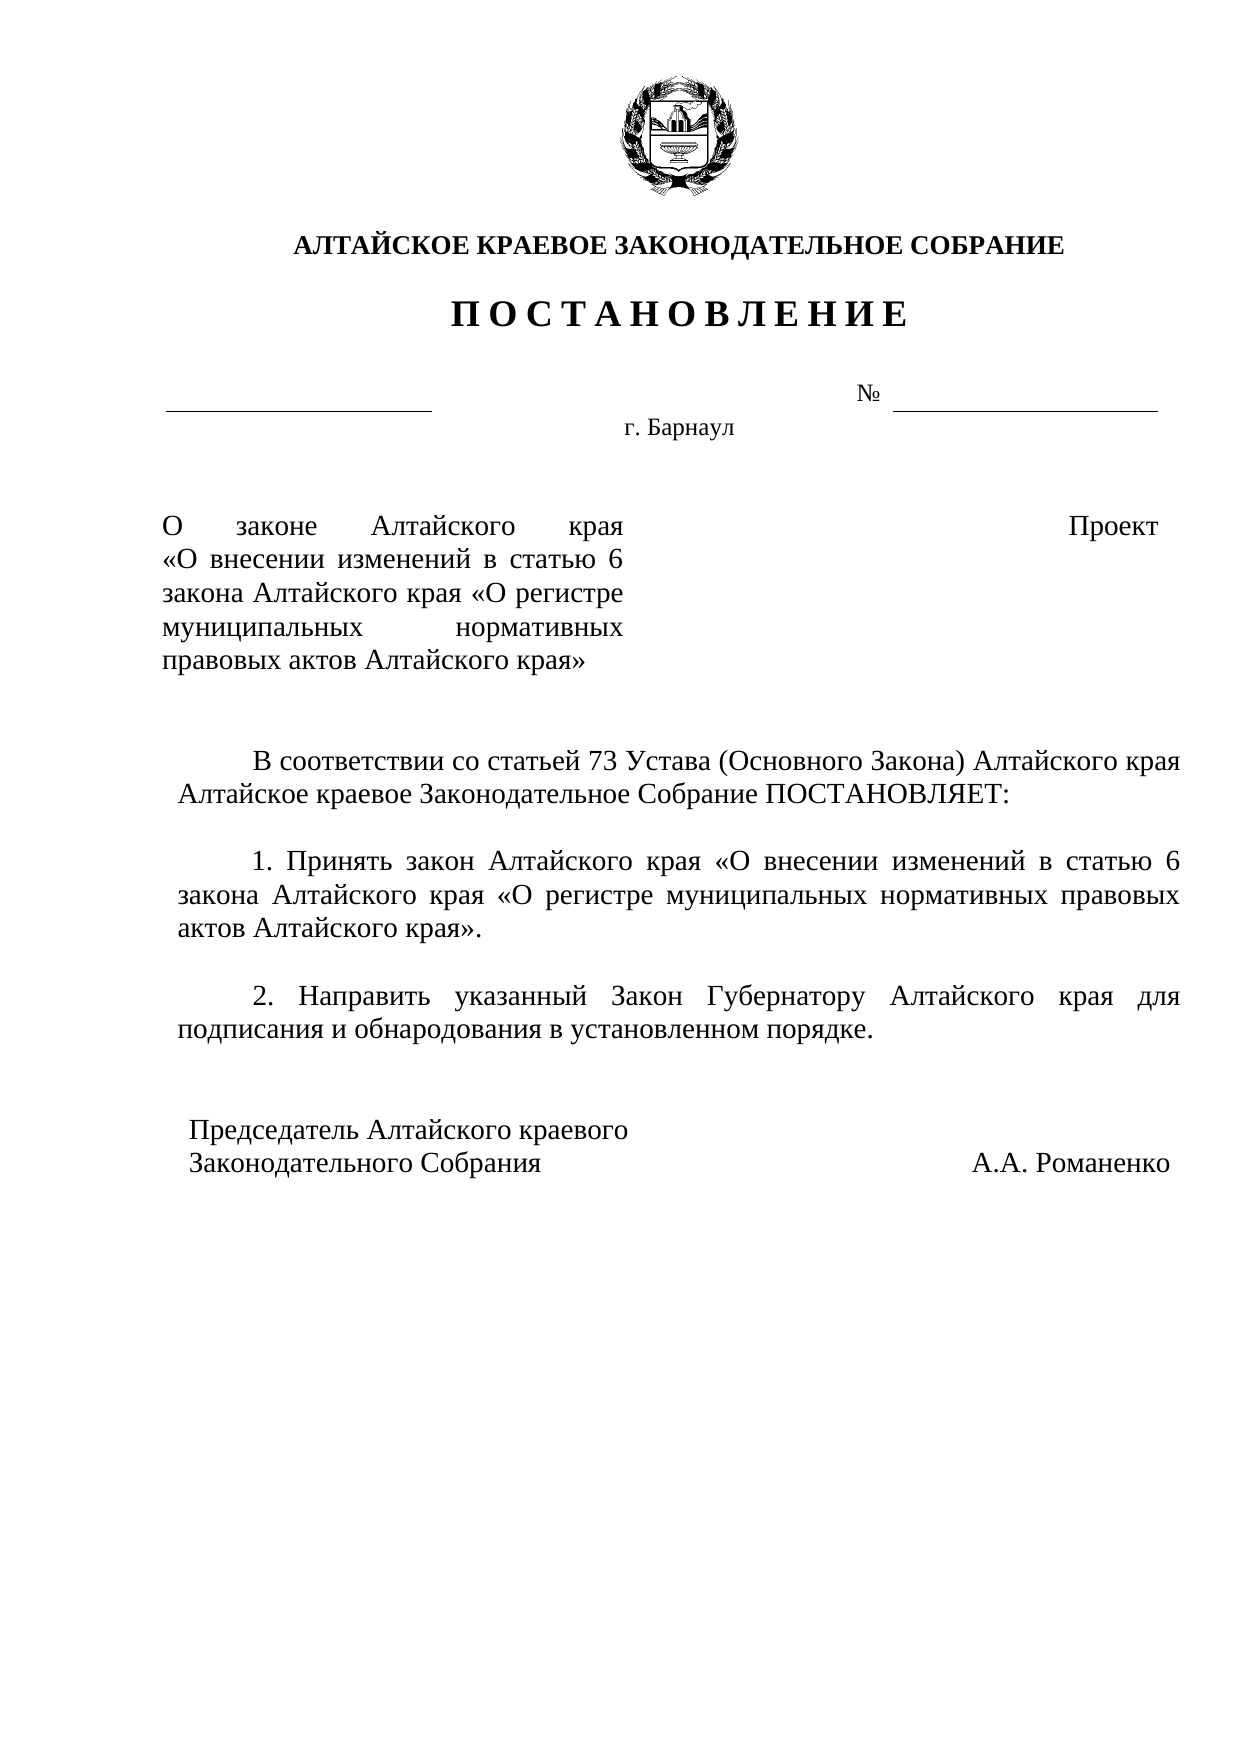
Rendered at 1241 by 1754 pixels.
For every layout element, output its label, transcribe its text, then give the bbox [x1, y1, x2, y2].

table_header О законе Алтайского края «О внесении изменений в статью 6 закона Алтайского края «О регистре муниципальных нормативных правовых актов Алтайского края» [151, 508, 635, 676]
text 2. Направить указанный Закон Губернатору Алтайского края для подписания и обнародования в установленном порядке. [177, 978, 1181, 1045]
table_header Председатель Алтайского краевого Законодательного Собрания [177, 1112, 831, 1179]
text В соответствии со статьей 73 Устава (Основного Закона) Алтайского края Алтайское краевое Законодательное Собрание ПОСТАНОВЛЯЕТ: [177, 743, 1181, 810]
table_header А.А. Романенко [831, 1112, 1185, 1179]
table_header Проект [635, 508, 1169, 676]
text 1. Принять закон Алтайского края «О внесении изменений в статью 6 закона Алтайского края «О регистре муниципальных нормативных правовых актов Алтайского края». [177, 843, 1181, 944]
